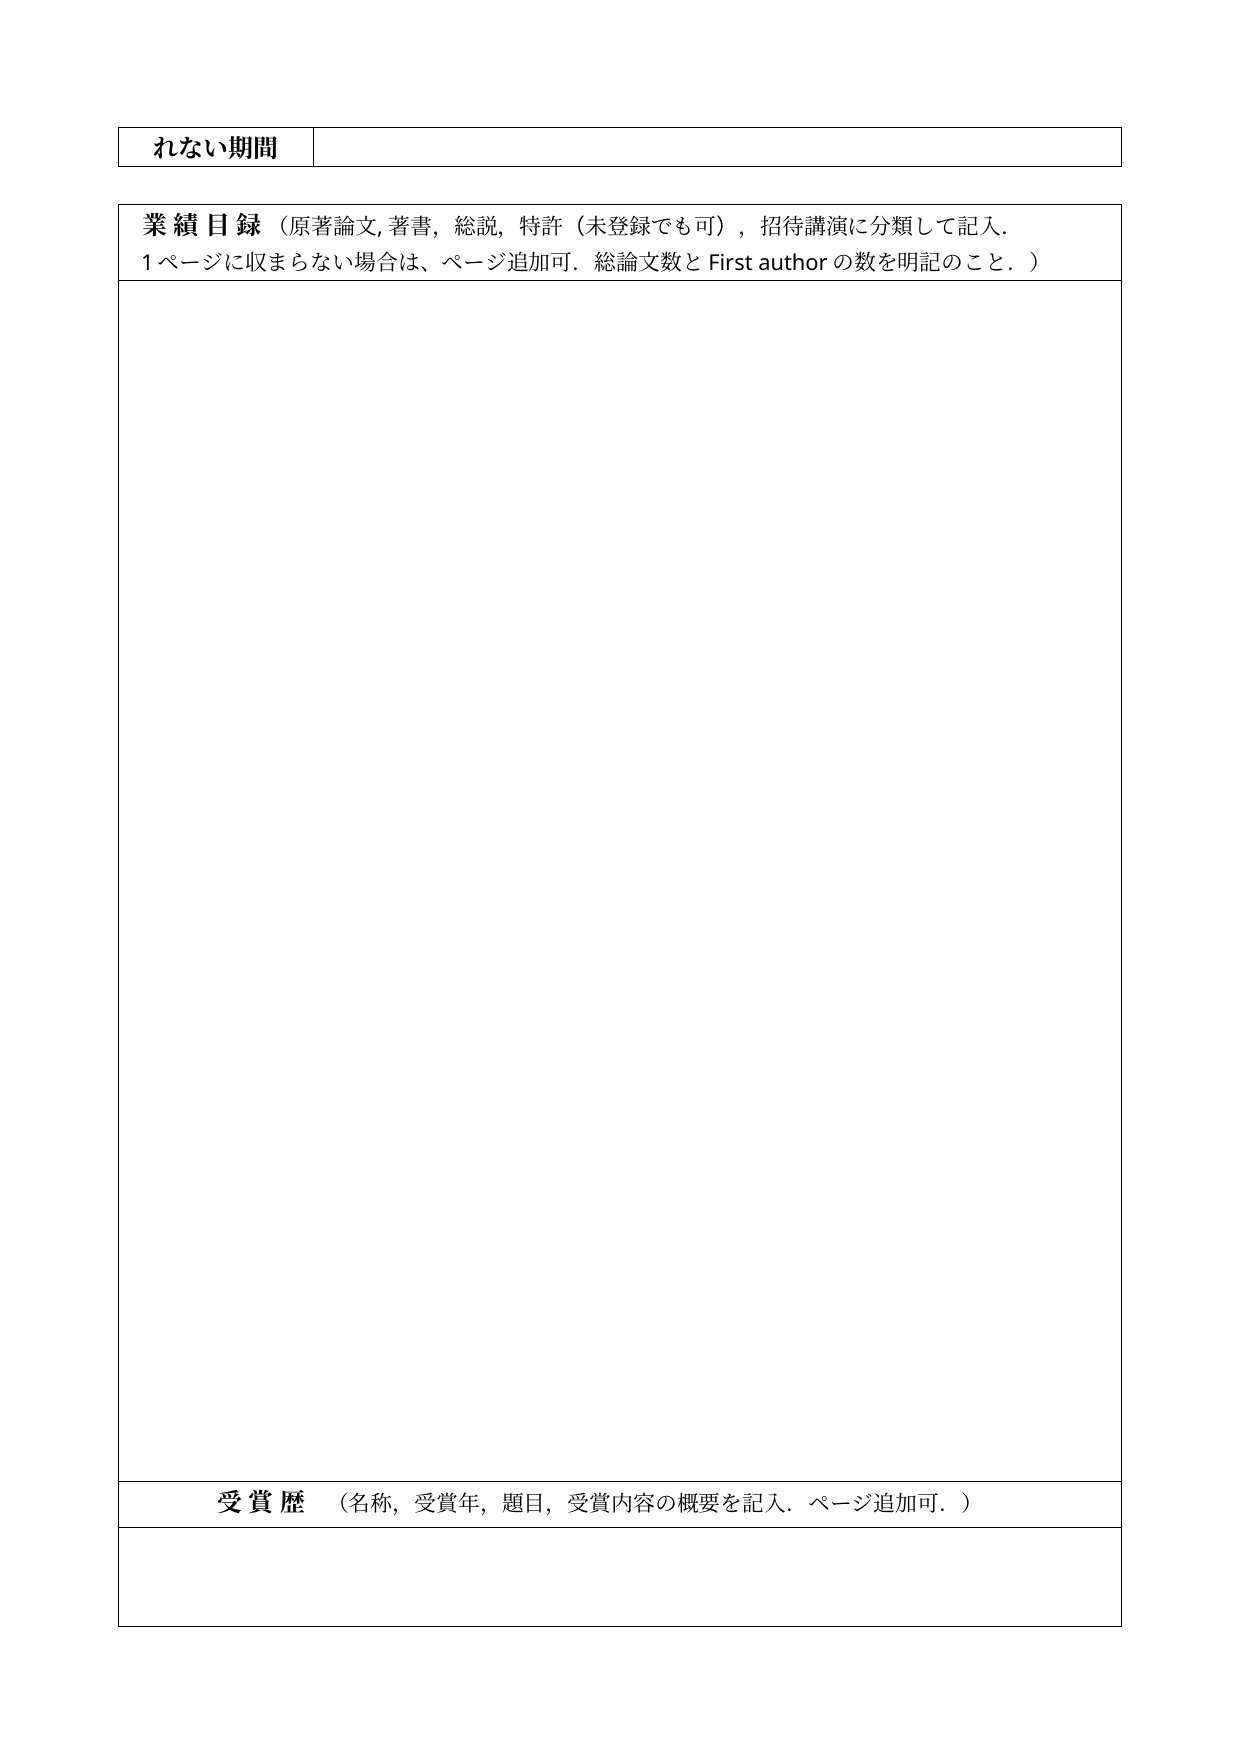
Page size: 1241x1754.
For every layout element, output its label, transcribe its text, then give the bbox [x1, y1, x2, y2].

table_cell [119, 128, 313, 166]
table_cell [119, 281, 1121, 1481]
table_cell [119, 1528, 1121, 1626]
table_cell 受 賞 歴 （名称，受賞年，題目，受賞内容の概要を記入．ページ追加可．） [119, 1482, 1121, 1527]
table_header 業 績 目 録 （原著論文, 著書，総説，特許（未登録でも可），招待講演に分類して記入． 1ページに収まらない場合は、ページ追加可．総論文数とFirst authorの数を明記のこと．） [119, 205, 1121, 280]
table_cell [314, 128, 1121, 166]
